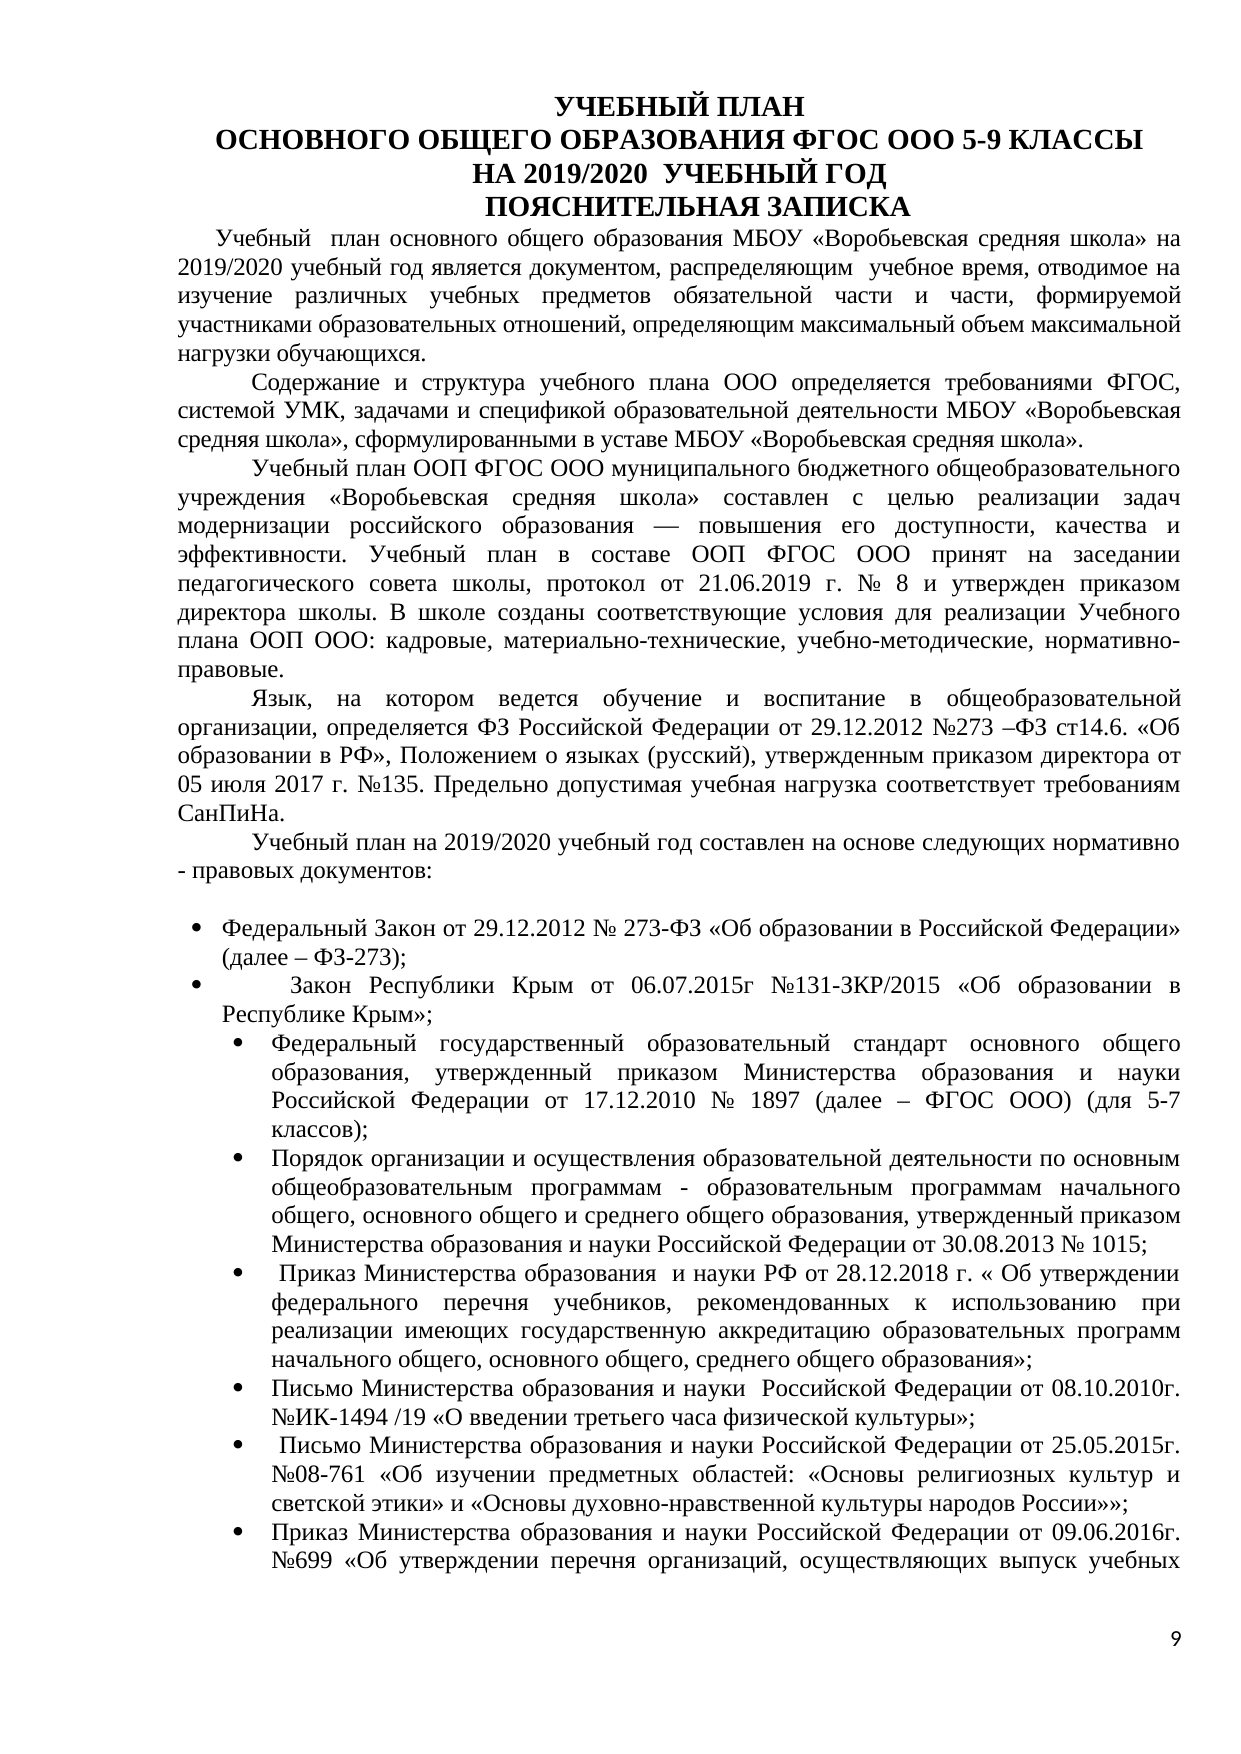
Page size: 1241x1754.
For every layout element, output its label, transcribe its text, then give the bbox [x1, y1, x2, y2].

list Порядок организации и осуществления образовательной деятельности по основным общеобразовательным программам - образовательным программам начального общего, основного общего и среднего общего образования, утвержденный приказом Министерства образования и науки Российской Федерации от 30.08.2013 № 1015; [233, 1143, 1181, 1258]
text УЧЕБНЫЙ ПЛАН [177, 89, 1181, 122]
list Федеральный Закон от 29.12.2012 № 273-ФЗ «Об образовании в Российской Федерации» (далее – ФЗ-273); [192, 913, 1181, 970]
text НА 2019/2020 УЧЕБНЫЙ ГОД [177, 156, 1181, 189]
list Приказ Министерства образования и науки РФ от 28.12.2018 г. « Об утверждении федерального перечня учебников, рекомендованных к использованию при реализации имеющих государственную аккредитацию образовательных программ начального общего, основного общего, среднего общего образования»; [233, 1258, 1181, 1373]
text ОСНОВНОГО ОБЩЕГО ОБРАЗОВАНИЯ ФГОС ООО 5-9 КЛАССЫ [177, 122, 1181, 156]
list Письмо Министерства образования и науки Российской Федерации от 08.10.2010г. №ИК-1494 /19 «О введении третьего часа физической культуры»; [233, 1373, 1181, 1430]
list Федеральный государственный образовательный стандарт основного общего образования, утвержденный приказом Министерства образования и науки Российской Федерации от 17.12.2010 № 1897 (далее – ФГОС ООО) (для 5-7 классов); [233, 1028, 1181, 1143]
text ПОЯСНИТЕЛЬНАЯ ЗАПИСКА [215, 189, 1181, 223]
list Письмо Министерства образования и науки Российской Федерации от 25.05.2015г. №08-761 «Об изучении предметных областей: «Основы религиозных культур и светской этики» и «Основы духовно-нравственной культуры народов России»»; [233, 1430, 1181, 1517]
list Закон Республики Крым от 06.07.2015г №131-ЗКР/2015 «Об образовании в Республике Крым»; [192, 970, 1181, 1028]
text Учебный план ООП ФГОС ООО муниципального бюджетного общеобразовательного учреждения «Воробьевская средняя школа» составлен с целью реализации задач модернизации российского образования — повышения его доступности, качества и эффективности. Учебный план в составе ООП ФГОС ООО принят на заседании педагогического совета школы, протокол от 21.06.2019 г. № 8 и утвержден приказом директора школы. В школе созданы соответствующие условия для реализации Учебного плана ООП ООО: кадровые, материально-технические, учебно-методические, нормативно-правовые. [177, 453, 1181, 683]
text Содержание и структура учебного плана ООО определяется требованиями ФГОС, системой УМК, задачами и спецификой образовательной деятельности МБОУ «Воробьевская средняя школа», сформулированными в уставе МБОУ «Воробьевская средняя школа». [177, 367, 1181, 453]
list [233, 1517, 1181, 1574]
text Язык, на котором ведется обучение и воспитание в общеобразовательной организации, определяется ФЗ Российской Федерации от 29.12.2012 №273 –ФЗ ст14.6. «Об образовании в РФ», Положением о языках (русский), утвержденным приказом директора от 05 июля 2017 г. №135. Предельно допустимая учебная нагрузка соответствует требованиям СанПиНа. [177, 740, 1181, 827]
text Учебный план на 2019/2020 учебный год составлен на основе следующих нормативно - правовых документов: [177, 827, 1181, 884]
text Учебный план основного общего образования МБОУ «Воробьевская средняя школа» на 2019/2020 учебный год является документом, распределяющим учебное время, отводимое на изучение различных учебных предметов обязательной части и части, формируемой участниками образовательных отношений, определяющим максимальный объем максимальной нагрузки обучающихся. [177, 223, 1181, 367]
